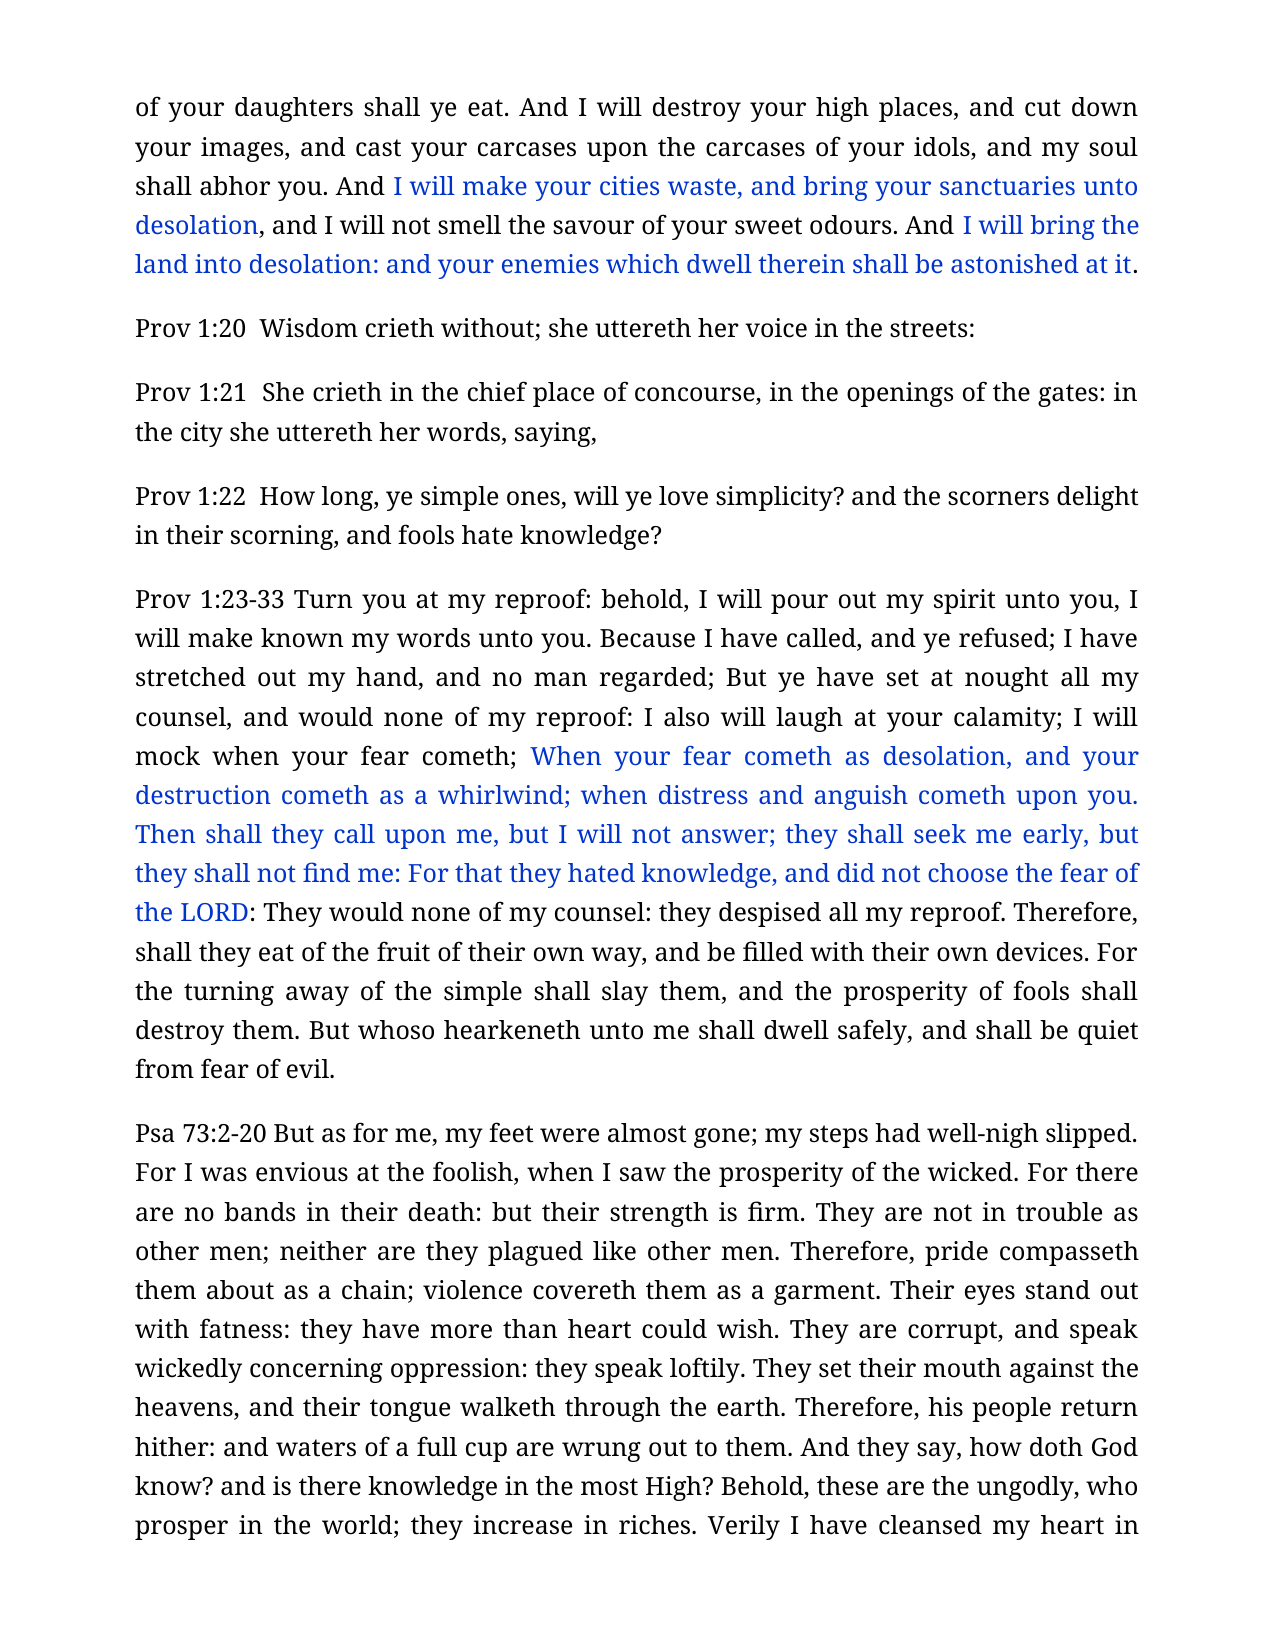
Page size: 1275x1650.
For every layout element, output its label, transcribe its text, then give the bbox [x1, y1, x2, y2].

text Prov 1:22 How long, ye simple ones, will ye love simplicity? and the scorners delight in their scorning, and fools hate knowledge? [135, 478, 1140, 552]
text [135, 1116, 1140, 1542]
text Prov 1:20 Wisdom crieth without; she uttereth her voice in the streets: [135, 311, 1140, 345]
text Prov 1:21 She crieth in the chief place of concourse, in the openings of the gates: in the city she uttereth her words, saying, [135, 375, 1140, 448]
text Prov 1:23-33 Turn you at my reproof: behold, I will pour out my spirit unto you, I will make known my words unto you. Because I have called, and ye refused; I have stretched out my hand, and no man regarded; But ye have set at nought all my counsel, and would none of my reproof: I also will laugh at your calamity; I will mock when your fear cometh; When your fear cometh as desolation, and your destruction cometh as a whirlwind; when distress and anguish cometh upon you. Then shall they call upon me, but I will not answer; they shall seek me early, but they shall not find me: For that they hated knowledge, and did not choose the fear of the LORD: They would none of my counsel: they despised all my reproof. Therefore, shall they eat of the fruit of their own way, and be filled with their own devices. For the turning away of the simple shall slay them, and the prosperity of fools shall destroy them. But whoso hearkeneth unto me shall dwell safely, and shall be quiet from fear of evil. [135, 582, 1140, 1086]
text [135, 90, 1140, 281]
